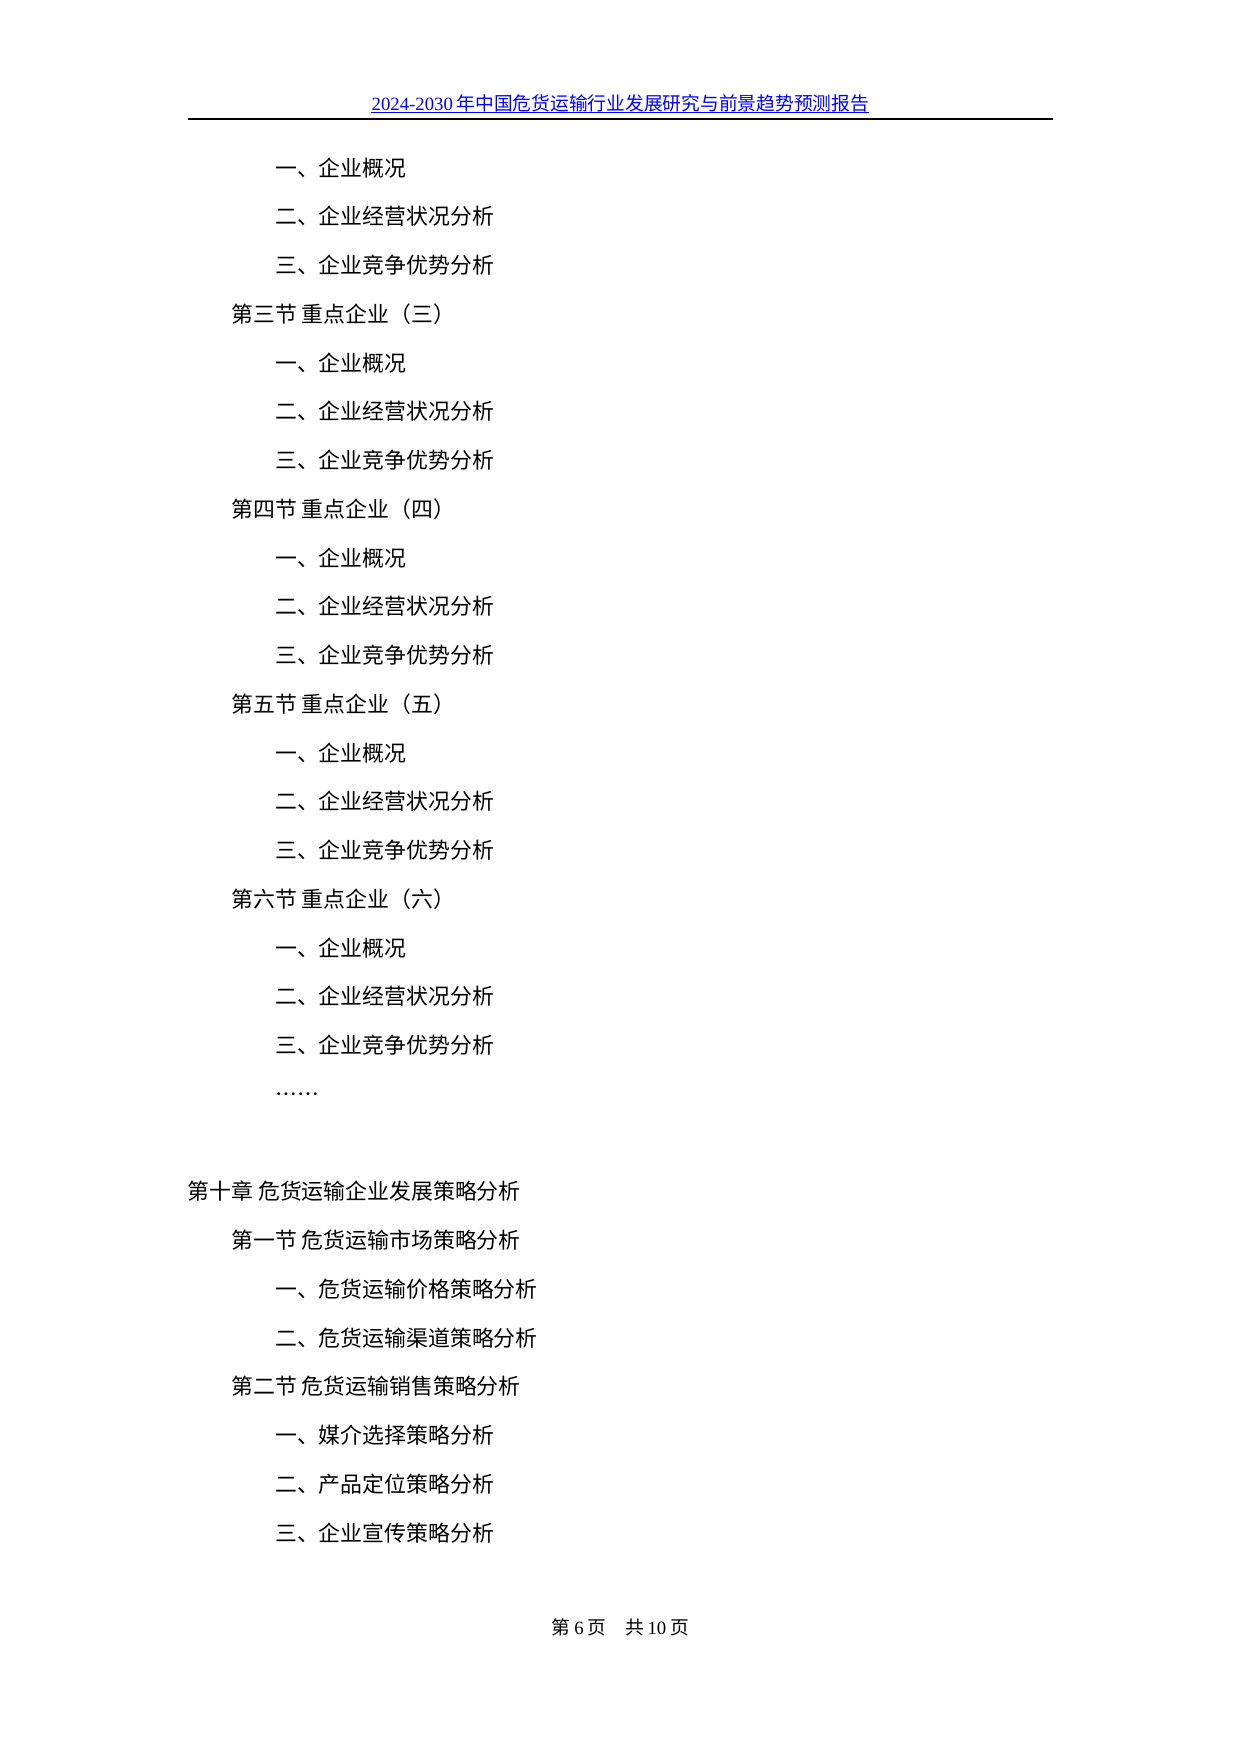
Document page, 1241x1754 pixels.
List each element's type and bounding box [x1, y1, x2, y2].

text [187, 150, 1053, 1548]
